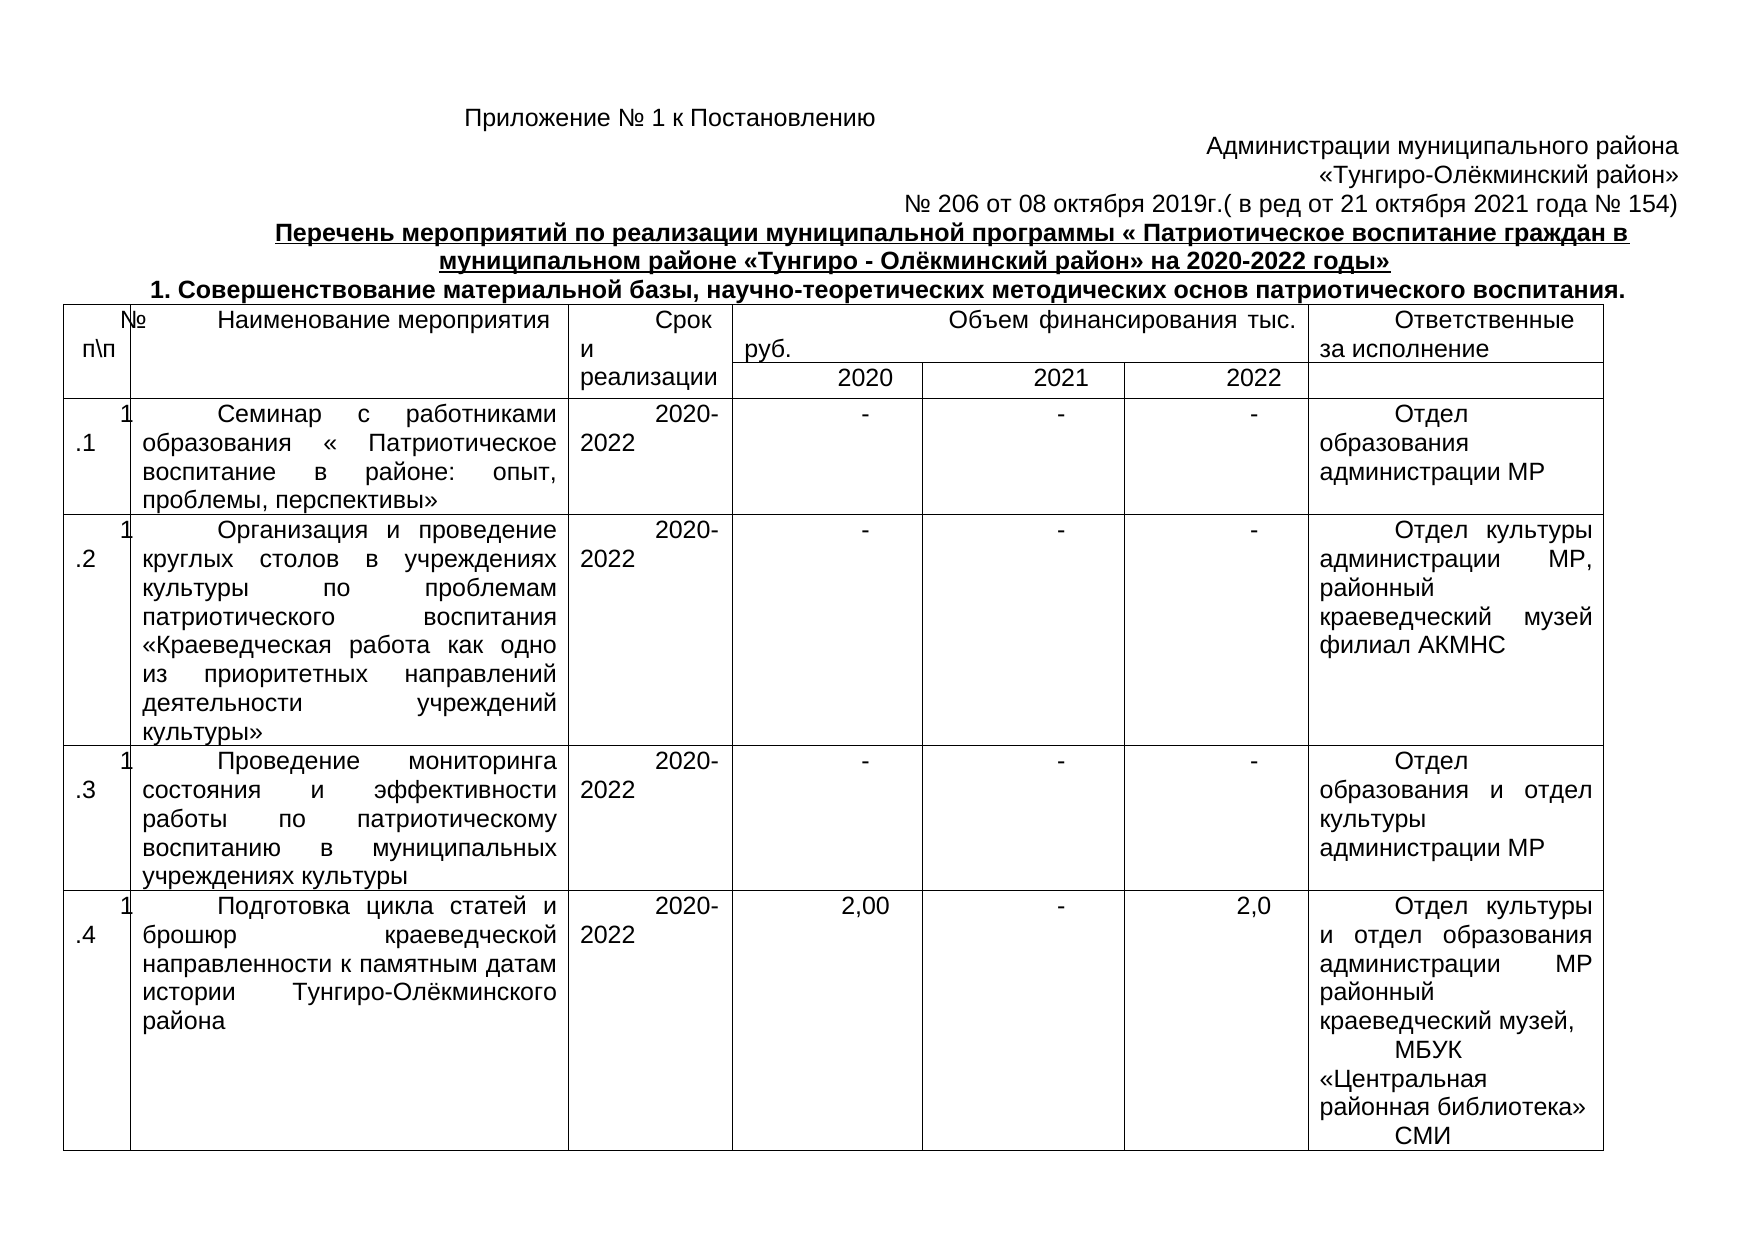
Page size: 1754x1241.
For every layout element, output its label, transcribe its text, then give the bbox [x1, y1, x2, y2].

table_cell 1.4 [64, 891, 130, 1150]
text 1. Совершенствование материальной базы, научно-теоретических методических основ патриотического воспитания. [75, 275, 1679, 304]
table_cell 2,00 [733, 891, 922, 1150]
text Администрации муниципального района [150, 131, 1679, 160]
table_cell 1.3 [64, 746, 130, 890]
table_cell 2020 [733, 363, 922, 398]
table_cell 1.2 [64, 515, 130, 745]
table_header Сроки реализации [569, 305, 732, 398]
table_header Наименование мероприятия [131, 305, 568, 398]
table_header Ответственные за исполнение [1309, 305, 1603, 362]
table_cell 2,0 [1125, 891, 1308, 1150]
table_cell - [1125, 746, 1308, 890]
table_cell 2020-2022 [569, 399, 732, 514]
table_cell - [923, 515, 1124, 745]
table_header Объем финансирования тыс. руб. [733, 305, 1308, 362]
table_cell Организация и проведение круглых столов в учреждениях культуры по проблемам патриотического воспитания «Краеведческая работа как одно из приоритетных направлений деятельности учреждений культуры» [131, 515, 568, 745]
table_cell Отдел образования администрации МР [1309, 399, 1603, 514]
table_header № п\п [64, 305, 130, 398]
table_cell - [733, 746, 922, 890]
table_cell - [733, 399, 922, 514]
table_cell 2022 [1125, 363, 1308, 398]
table_cell - [923, 399, 1124, 514]
text Перечень мероприятий по реализации муниципальной программы « Патриотическое воспитание граждан в муниципальном районе «Тунгиро - Олёкминский район» на 2020-2022 годы» [150, 217, 1679, 275]
table_cell 1.1 [64, 399, 130, 514]
table_cell Отдел культуры администрации МР, районный краеведческий музей филиал АКМНС [1309, 515, 1603, 745]
table_cell 2020-2022 [569, 515, 732, 745]
text Приложение № 1 к Постановлению [150, 102, 1679, 131]
table_cell - [1125, 399, 1308, 514]
table_cell - [923, 746, 1124, 890]
table_cell Семинар с работниками образования « Патриотическое воспитание в районе: опыт, проблемы, перспективы» [131, 399, 568, 514]
table_cell - [733, 515, 922, 745]
table_cell Проведение мониторинга состояния и эффективности работы по патриотическому воспитанию в муниципальных учреждениях культуры [131, 746, 568, 890]
text № 206 от 08 октября 2019г.( в ред от 21 октября 2021 года № 154) [150, 189, 1679, 217]
table_cell - [1125, 515, 1308, 745]
table_cell [1309, 363, 1603, 398]
text «Тунгиро-Олёкминский район» [150, 160, 1679, 189]
table_cell 2021 [923, 363, 1124, 398]
table_cell Отдел образования и отдел культуры администрации МР [1309, 746, 1603, 890]
table_cell Отдел культуры и отдел образования администрации МР районный краеведческий музей, МБУК «Центральная районная библиотека» СМИ [1309, 891, 1603, 1150]
table_cell 2020-2022 [569, 746, 732, 890]
table_cell Подготовка цикла статей и брошюр краеведческой направленности к памятным датам истории Тунгиро-Олёкминского района [131, 891, 568, 1150]
table_cell 2020-2022 [569, 891, 732, 1150]
table_cell - [923, 891, 1124, 1150]
